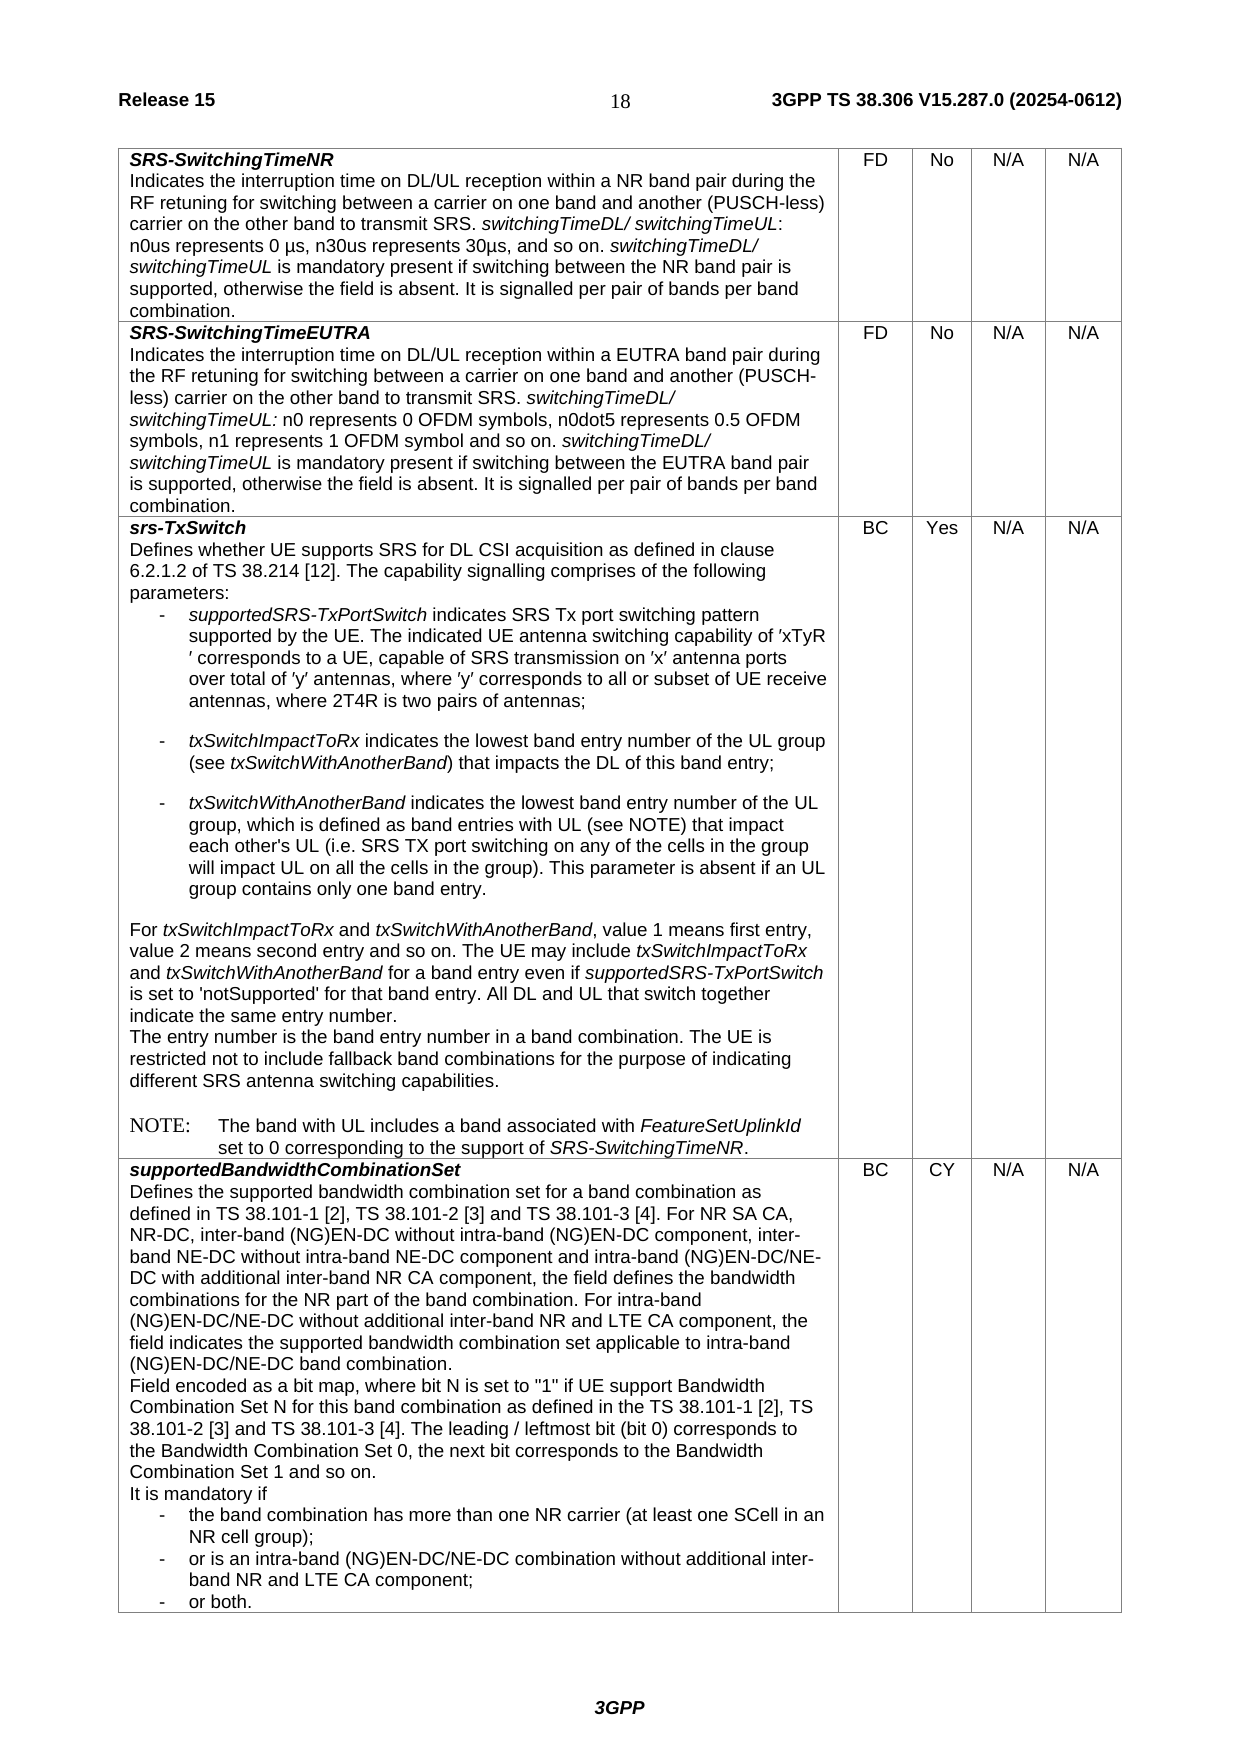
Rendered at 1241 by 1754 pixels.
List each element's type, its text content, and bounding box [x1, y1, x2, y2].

table_cell supportedBandwidthCombinationSet Defines the supported bandwidth combination set for a band combination as defined in TS 38.101-1 [2], TS 38.101-2 [3] and TS 38.101-3 [4]. For NR SA CA, NR-DC, inter-band (NG)EN-DC without intra-band (NG)EN-DC component, inter-band NE-DC without intra-band NE-DC component and intra-band (NG)EN-DC/NE-DC with additional inter-band NR CA component, the field defines the bandwidth combinations for the NR part of the band combination. For intra-band (NG)EN-DC/NE-DC without additional inter-band NR and LTE CA component, the field indicates the supported bandwidth combination set applicable to intra-band (NG)EN-DC/NE-DC band combination. Field encoded as a bit map, where bit N is set to "1" if UE support Bandwidth Combination Set N for this band combination as defined in the TS 38.101-1 [2], TS 38.101-2 [3] and TS 38.101-3 [4]. The leading / leftmost bit (bit 0) corresponds to the Bandwidth Combination Set 0, the next bit corresponds to the Bandwidth Combination Set 1 and so on. It is mandatory if - the band combination has more than one NR carrier (at least one SCell in an NR cell group); - or is an intra-band (NG)EN-DC/NE-DC combination without additional inter-band NR and LTE CA component; - or both. [119, 1159, 838, 1612]
table_cell FD [839, 149, 912, 321]
table_cell srs-TxSwitch Defines whether UE supports SRS for DL CSI acquisition as defined in clause 6.2.1.2 of TS 38.214 [12]. The capability signalling comprises of the following parameters: - supportedSRS-TxPortSwitch indicates SRS Tx port switching pattern supported by the UE. The indicated UE antenna switching capability of ′xTyR′ corresponds to a UE, capable of SRS transmission on ′x′ antenna ports over total of ′y′ antennas, where ′y′ corresponds to all or subset of UE receive antennas, where 2T4R is two pairs of antennas; - txSwitchImpactToRx indicates the lowest band entry number of the UL group (see txSwitchWithAnotherBand) that impacts the DL of this band entry; - txSwitchWithAnotherBand indicates the lowest band entry number of the UL group, which is defined as band entries with UL (see NOTE) that impact each other's UL (i.e. SRS TX port switching on any of the cells in the group will impact UL on all the cells in the group). This parameter is absent if an UL group contains only one band entry. For txSwitchImpactToRx and txSwitchWithAnotherBand, value 1 means first entry, value 2 means second entry and so on. The UE may include txSwitchImpactToRx and txSwitchWithAnotherBand for a band entry even if supportedSRS-TxPortSwitch is set to 'notSupported' for that band entry. All DL and UL that switch together indicate the same entry number. The entry number is the band entry number in a band combination. The UE is restricted not to include fallback band combinations for the purpose of indicating different SRS antenna switching capabilities. NOTE: The band with UL includes a band associated with FeatureSetUplinkId set to 0 corresponding to the support of SRS-SwitchingTimeNR. [119, 517, 838, 1158]
table_cell FD [839, 322, 912, 516]
table_cell N/A [972, 1159, 1045, 1612]
table_cell Yes [913, 517, 971, 1158]
table_cell N/A [972, 149, 1045, 321]
table_cell N/A [1046, 1159, 1121, 1612]
table_cell SRS-SwitchingTimeEUTRA Indicates the interruption time on DL/UL reception within a EUTRA band pair during the RF retuning for switching between a carrier on one band and another (PUSCH-less) carrier on the other band to transmit SRS. switchingTimeDL/ switchingTimeUL: n0 represents 0 OFDM symbols, n0dot5 represents 0.5 OFDM symbols, n1 represents 1 OFDM symbol and so on. switchingTimeDL/ switchingTimeUL is mandatory present if switching between the EUTRA band pair is supported, otherwise the field is absent. It is signalled per pair of bands per band combination. [119, 322, 838, 516]
table_cell No [913, 322, 971, 516]
table_cell N/A [1046, 322, 1121, 516]
table_cell CY [913, 1159, 971, 1612]
table_cell SRS-SwitchingTimeNR Indicates the interruption time on DL/UL reception within a NR band pair during the RF retuning for switching between a carrier on one band and another (PUSCH-less) carrier on the other band to transmit SRS. switchingTimeDL/ switchingTimeUL: n0us represents 0 µs, n30us represents 30µs, and so on. switchingTimeDL/ switchingTimeUL is mandatory present if switching between the NR band pair is supported, otherwise the field is absent. It is signalled per pair of bands per band combination. [119, 149, 838, 321]
table_cell No [913, 149, 971, 321]
table_cell BC [839, 1159, 912, 1612]
table_cell N/A [1046, 517, 1121, 1158]
table_cell N/A [972, 322, 1045, 516]
table_cell BC [839, 517, 912, 1158]
table_cell N/A [1046, 149, 1121, 321]
table_cell N/A [972, 517, 1045, 1158]
